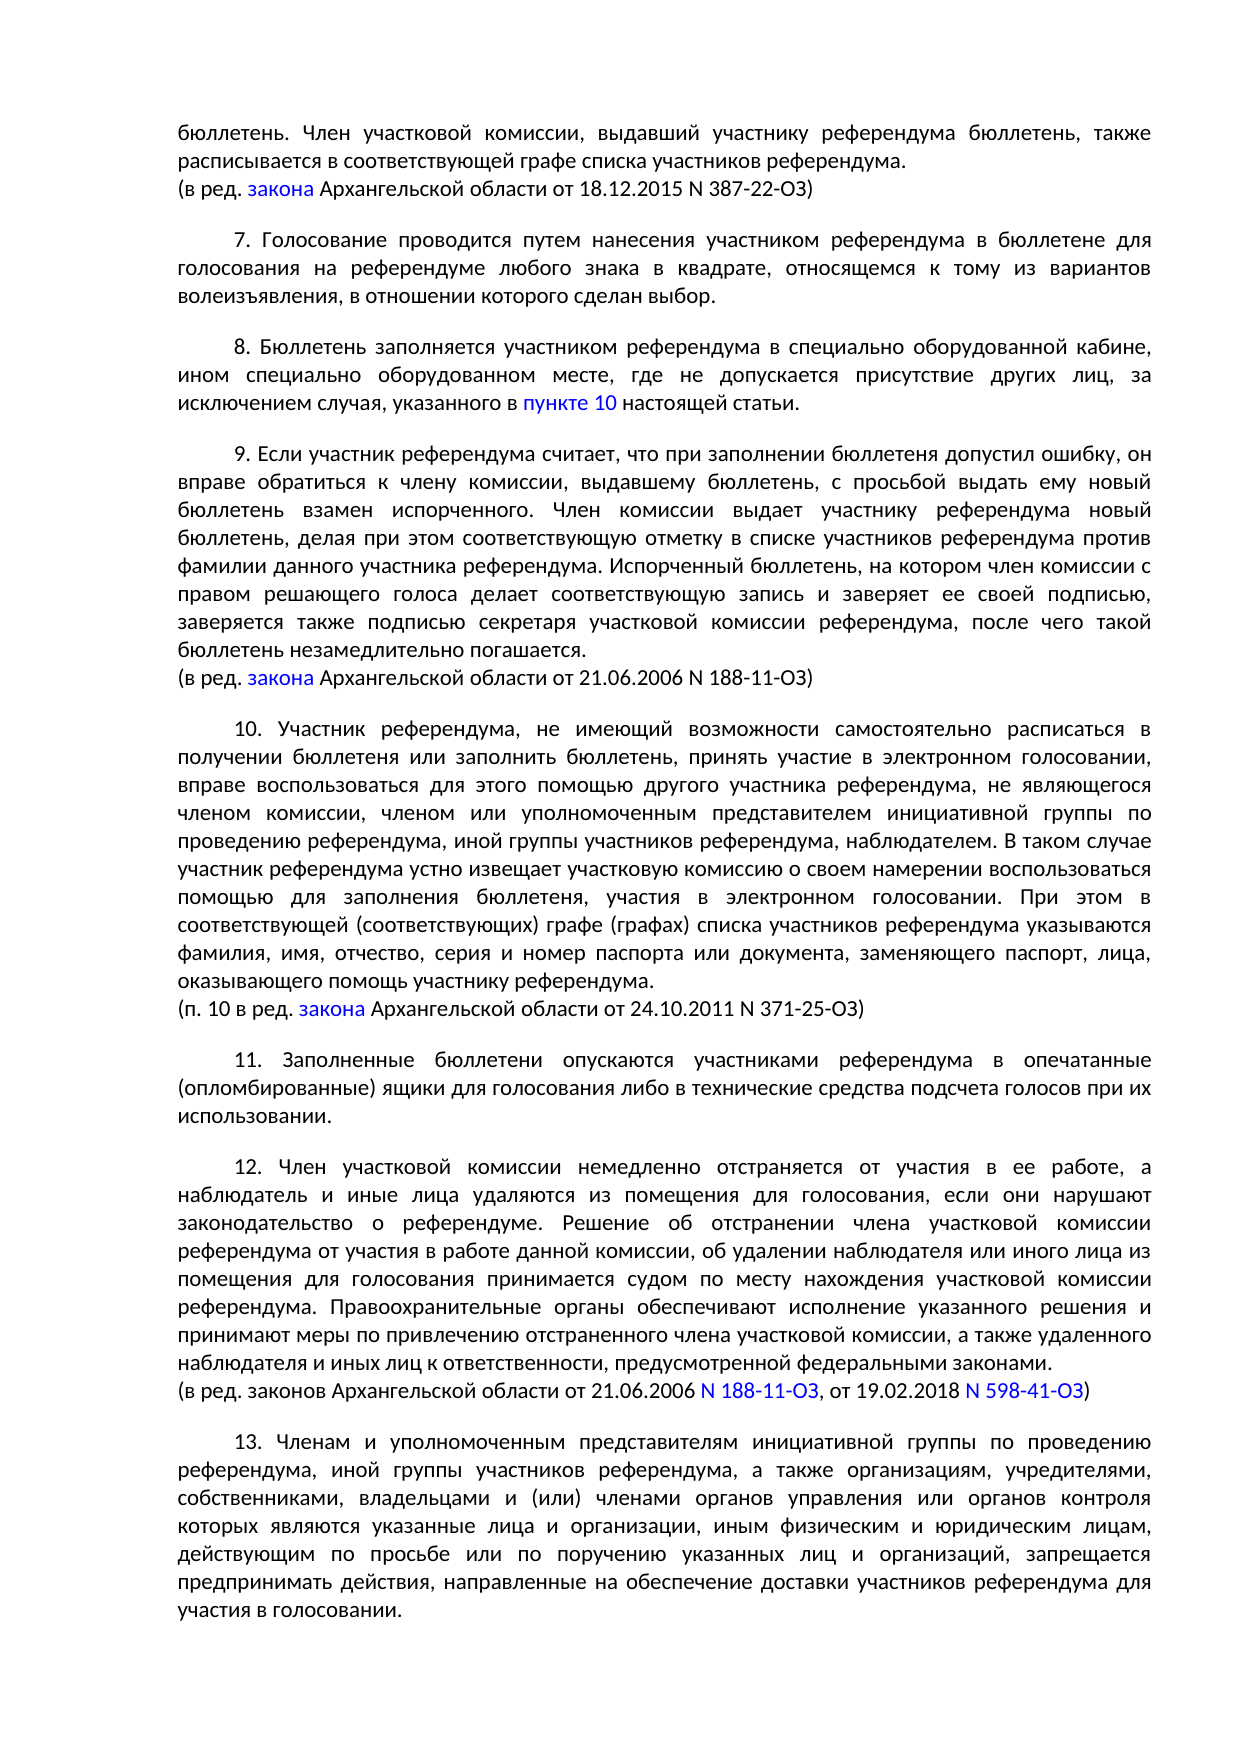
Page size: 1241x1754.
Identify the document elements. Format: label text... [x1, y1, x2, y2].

text (в ред. законов Архангельской области от 21.06.2006 N 188-11-ОЗ, от 19.02.2018 N 598-41-ОЗ) [177, 1376, 1152, 1404]
text 10. Участник референдума, не имеющий возможности самостоятельно расписаться в получении бюллетеня или заполнить бюллетень, принять участие в электронном голосовании, вправе воспользоваться для этого помощью другого участника референдума, не являющегося членом комиссии, членом или уполномоченным представителем инициативной группы по проведению референдума, иной группы участников референдума, наблюдателем. В таком случае участник референдума устно извещает участковую комиссию о своем намерении воспользоваться помощью для заполнения бюллетеня, участия в электронном голосовании. При этом в соответствующей (соответствующих) графе (графах) списка участников референдума указываются фамилия, имя, отчество, серия и номер паспорта или документа, заменяющего паспорт, лица, оказывающего помощь участнику референдума. [177, 714, 1152, 994]
text (п. 10 в ред. закона Архангельской области от 24.10.2011 N 371-25-ОЗ) [177, 994, 1152, 1022]
text 7. Голосование проводится путем нанесения участником референдума в бюллетене для голосования на референдуме любого знака в квадрате, относящемся к тому из вариантов волеизъявления, в отношении которого сделан выбор. [177, 225, 1152, 309]
text (в ред. закона Архангельской области от 21.06.2006 N 188-11-ОЗ) [177, 663, 1152, 691]
text 9. Если участник референдума считает, что при заполнении бюллетеня допустил ошибку, он вправе обратиться к члену комиссии, выдавшему бюллетень, с просьбой выдать ему новый бюллетень взамен испорченного. Член комиссии выдает участнику референдума новый бюллетень, делая при этом соответствующую отметку в списке участников референдума против фамилии данного участника референдума. Испорченный бюллетень, на котором член комиссии с правом решающего голоса делает соответствующую запись и заверяет ее своей подписью, заверяется также подписью секретаря участковой комиссии референдума, после чего такой бюллетень незамедлительно погашается. [177, 439, 1152, 663]
text 12. Член участковой комиссии немедленно отстраняется от участия в ее работе, а наблюдатель и иные лица удаляются из помещения для голосования, если они нарушают законодательство о референдуме. Решение об отстранении члена участковой комиссии референдума от участия в работе данной комиссии, об удалении наблюдателя или иного лица из помещения для голосования принимается судом по месту нахождения участковой комиссии референдума. Правоохранительные органы обеспечивают исполнение указанного решения и принимают меры по привлечению отстраненного члена участковой комиссии, а также удаленного наблюдателя и иных лиц к ответственности, предусмотренной федеральными законами. [177, 1152, 1152, 1376]
text 13. Членам и уполномоченным представителям инициативной группы по проведению референдума, иной группы участников референдума, а также организациям, учредителями, собственниками, владельцами и (или) членами органов управления или органов контроля которых являются указанные лица и организации, иным физическим и юридическим лицам, действующим по просьбе или по поручению указанных лиц и организаций, запрещается предпринимать действия, направленные на обеспечение доставки участников референдума для участия в голосовании. [177, 1427, 1152, 1623]
text 8. Бюллетень заполняется участником референдума в специально оборудованной кабине, ином специально оборудованном месте, где не допускается присутствие других лиц, за исключением случая, указанного в пункте 10 настоящей статьи. [177, 332, 1152, 416]
text 11. Заполненные бюллетени опускаются участниками референдума в опечатанные (опломбированные) ящики для голосования либо в технические средства подсчета голосов при их использовании. [177, 1045, 1152, 1129]
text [177, 118, 1152, 174]
text (в ред. закона Архангельской области от 18.12.2015 N 387-22-ОЗ) [177, 174, 1152, 202]
